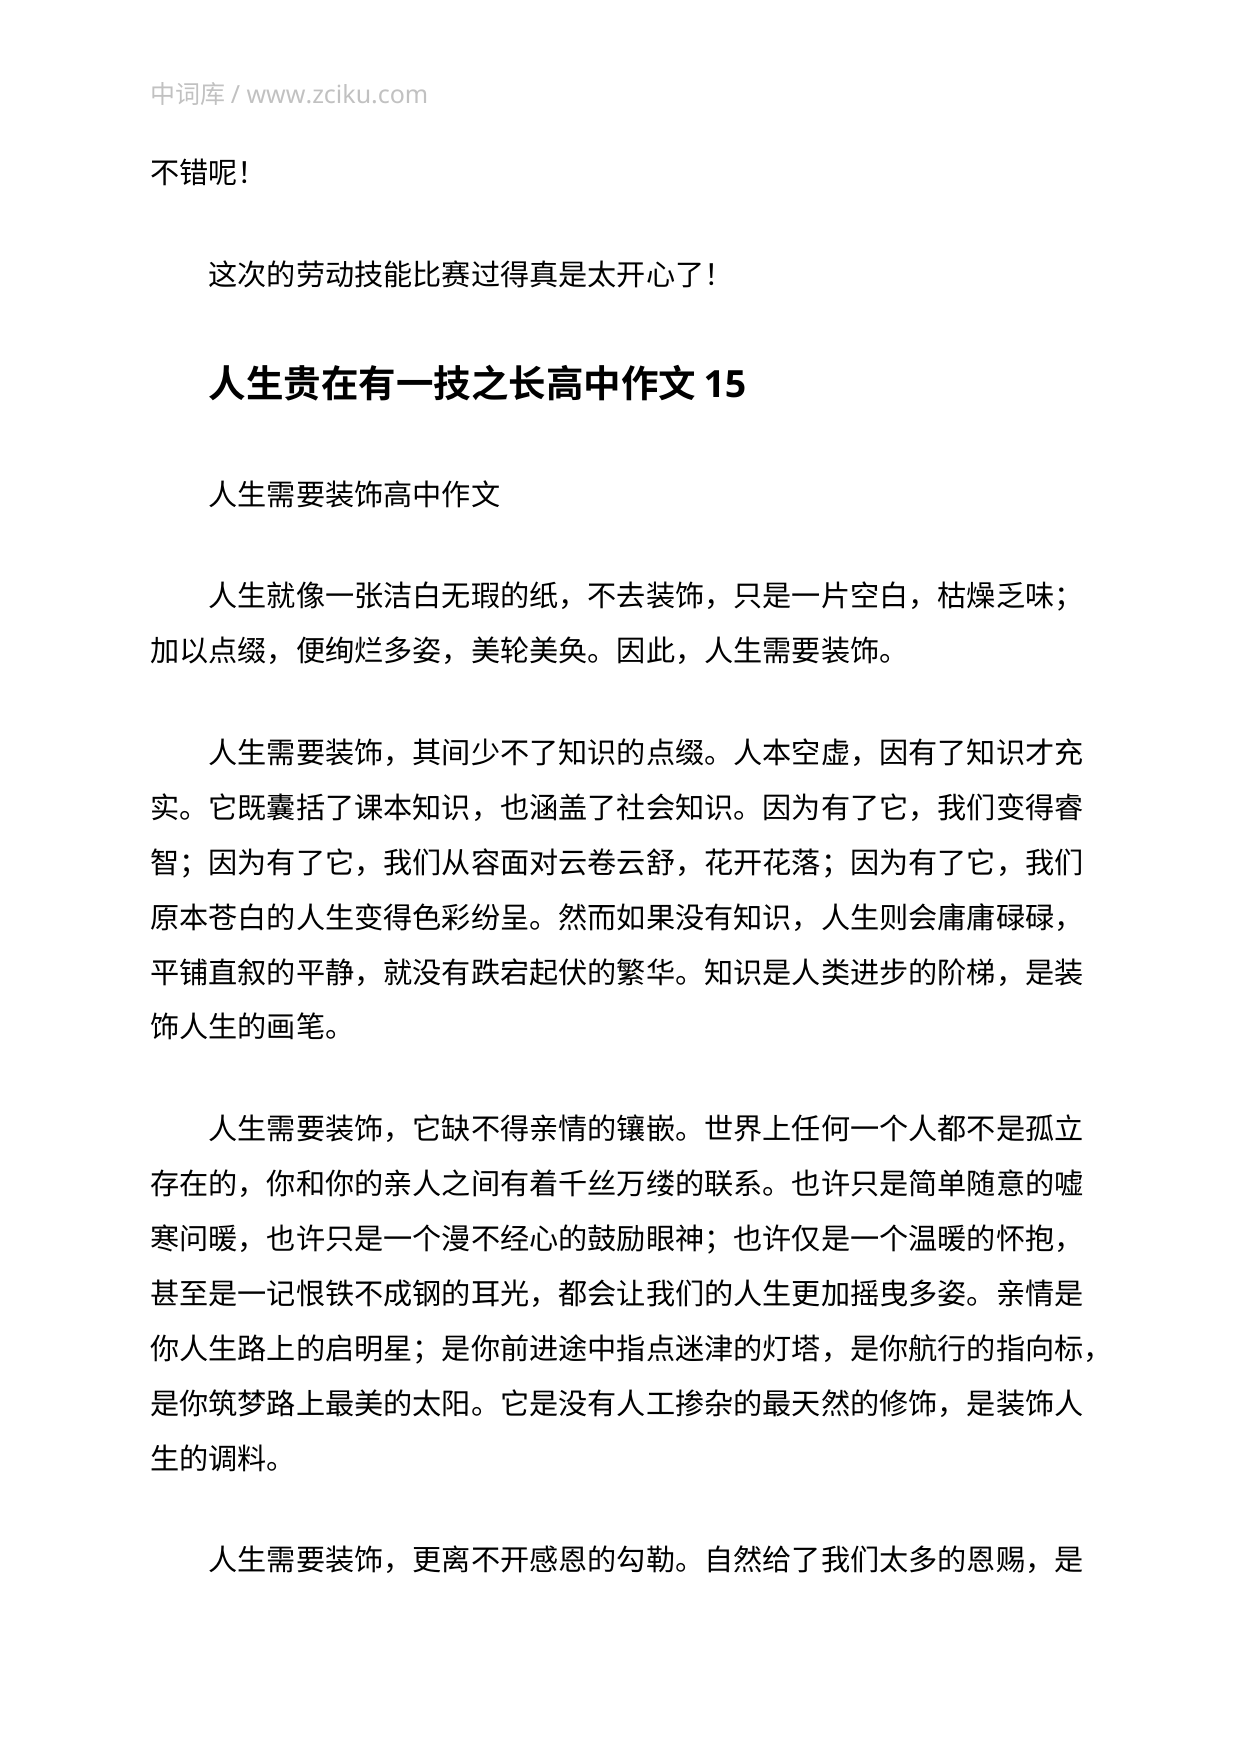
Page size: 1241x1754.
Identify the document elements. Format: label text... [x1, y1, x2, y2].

text 人生需要装饰高中作文 [150, 471, 1090, 513]
text 人生需要装饰，其间少不了知识的点缀。人本空虚，因有了知识才充实。它既囊括了课本知识，也涵盖了社会知识。因为有了它，我们变得睿智；因为有了它，我们从容面对云卷云舒，花开花落；因为有了它，我们原本苍白的人生变得色彩纷呈。然而如果没有知识，人生则会庸庸碌碌，平铺直叙的平静，就没有跌宕起伏的繁华。知识是人类进步的阶梯，是装饰人生的画笔。 [150, 729, 1090, 1046]
text 人生需要装饰，它缺不得亲情的镶嵌。世界上任何一个人都不是孤立存在的，你和你的亲人之间有着千丝万缕的联系。也许只是简单随意的嘘寒问暖，也许只是一个漫不经心的鼓励眼神；也许仅是一个温暖的怀抱，甚至是一记恨铁不成钢的耳光，都会让我们的人生更加摇曳多姿。亲情是你人生路上的启明星；是你前进途中指点迷津的灯塔，是你航行的指向标，是你筑梦路上最美的太阳。它是没有人工掺杂的最天然的修饰，是装饰人生的调料。 [150, 1106, 1090, 1477]
text 人生就像一张洁白无瑕的纸，不去装饰，只是一片空白，枯燥乏味；加以点缀，便绚烂多姿，美轮美奂。因此，人生需要装饰。 [150, 573, 1090, 670]
text 人生贵在有一技之长高中作文15 [150, 353, 1090, 408]
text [150, 1537, 1090, 1579]
text 这次的劳动技能比赛过得真是太开心了！ [150, 252, 1090, 294]
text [150, 150, 1090, 192]
